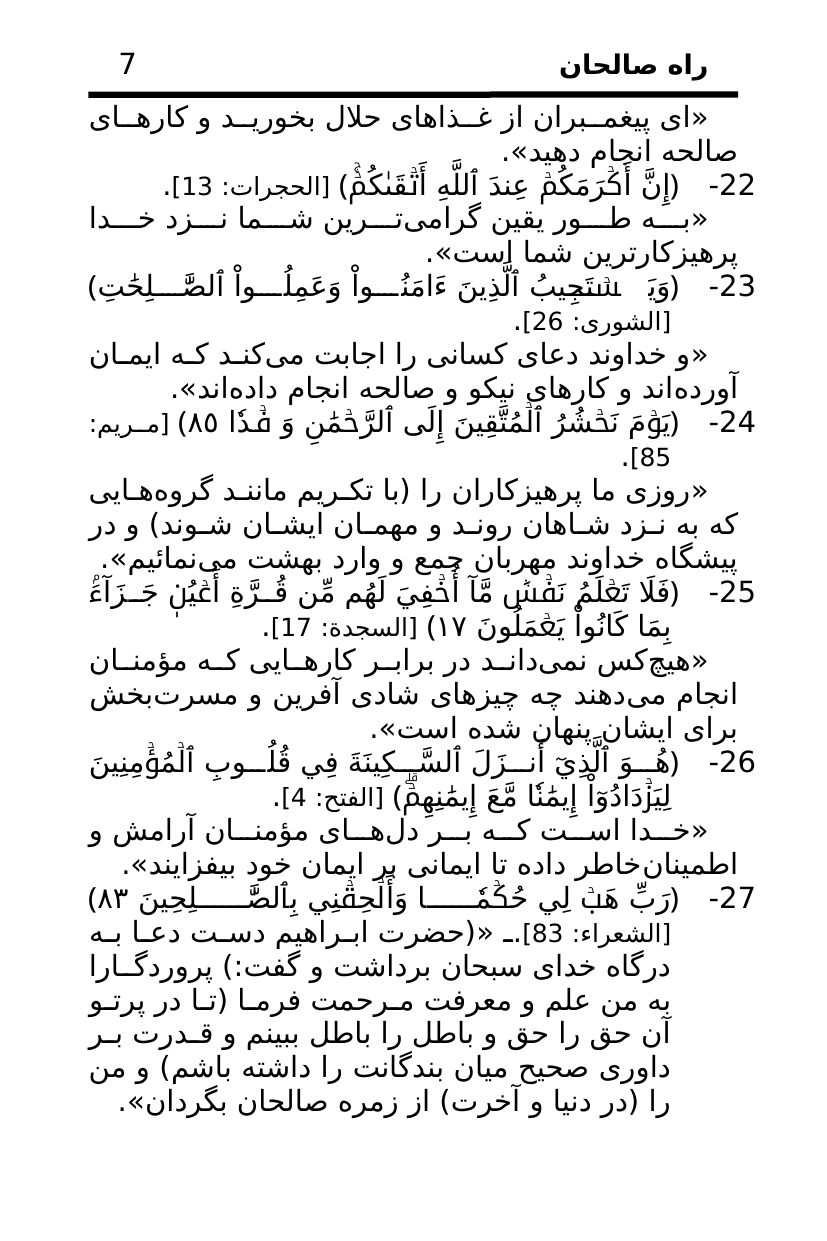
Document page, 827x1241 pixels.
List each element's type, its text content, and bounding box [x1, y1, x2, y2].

list ﴿فَلَا تَعۡلَمُ نَفۡسٞ مَّآ أُخۡفِيَ لَهُم مِّن قُرَّةِ أَعۡيُنٖ جَزَآءَۢ بِمَا كَانُواْ يَعۡمَلُونَ ١٧﴾ [السجدة: 17]. [89, 575, 708, 643]
list ﴿هُوَ ٱلَّذِيٓ أَنزَلَ ٱلسَّكِينَةَ فِي قُلُوبِ ٱلۡمُؤۡمِنِينَ لِيَزۡدَادُوٓاْ إِيمَٰنٗا مَّعَ إِيمَٰنِهِمۡۗ﴾ [الفتح: 4]. [89, 745, 708, 813]
list ﴿وَيَسۡتَجِيبُ ٱلَّذِينَ ءَامَنُواْ وَعَمِلُواْ ٱلصَّٰلِحَٰتِ﴾ [الشوری: 26]. [89, 270, 708, 338]
text «و خداوند دعای کسانی را اجابت می‌کند که ایمان آورده‌اند و کارهای نیکو و صالحه انجام داده‌اند». [89, 338, 738, 406]
text «روزی ما پرهیزکاران را (با تکریم مانند گروه‌هایی که به نزد شاهان روند و مهمان ایشان شوند) و در پیشگاه خداوند مهربان جمع و وارد بهشت می‌نمائیم». [89, 473, 738, 575]
text «ای پیغمبران از غذاهای حلال بخورید و کارهای صالحه انجام دهید». [89, 100, 738, 168]
list ﴿يَوۡمَ نَحۡشُرُ ٱلۡمُتَّقِينَ إِلَى ٱلرَّحۡمَٰنِ وَفۡدٗا ٨٥﴾ [مریم: 85]. [89, 406, 708, 473]
text «به طور یقین گرامی‌ترین شما نزد خدا پرهیز‌کارترین شما است». [89, 202, 738, 270]
text «خدا است که بر دل‌های مؤمنان آرامش و اطمینان‌خاطر داده تا ایمانی بر ایمان خود بیفزایند». [89, 813, 738, 881]
text «هیچ‌کس نمی‌داند در برابر کارهایی که مؤمنان انجام می‌دهند چه چیزهای شادی آفرین و مسرت‌بخش برای ایشان پنهان شده است». [89, 643, 738, 745]
list ﴿إِنَّ أَكۡرَمَكُمۡ عِندَ ٱللَّهِ أَتۡقَىٰكُمۡۚ﴾ [الحجرات: 13]. [89, 168, 708, 202]
list ﴿رَبِّ هَبۡ لِي حُكۡمٗا وَأَلۡحِقۡنِي بِٱلصَّٰلِحِينَ ٨٣﴾ [الشعراء: 83]. «(حضرت ابراهیم دست دعا به درگاه خدای سبحان برداشت و گفت:) پروردگارا به من علم و معرفت مرحمت فرما (تا در پرتو آن حق را حق و باطل را باطل ببینم و قدرت بر داوری صحیح میان بندگانت را داشته باشم) و من را (در دنیا و آخرت) از زمره صالحان بگردان». [89, 881, 708, 1119]
